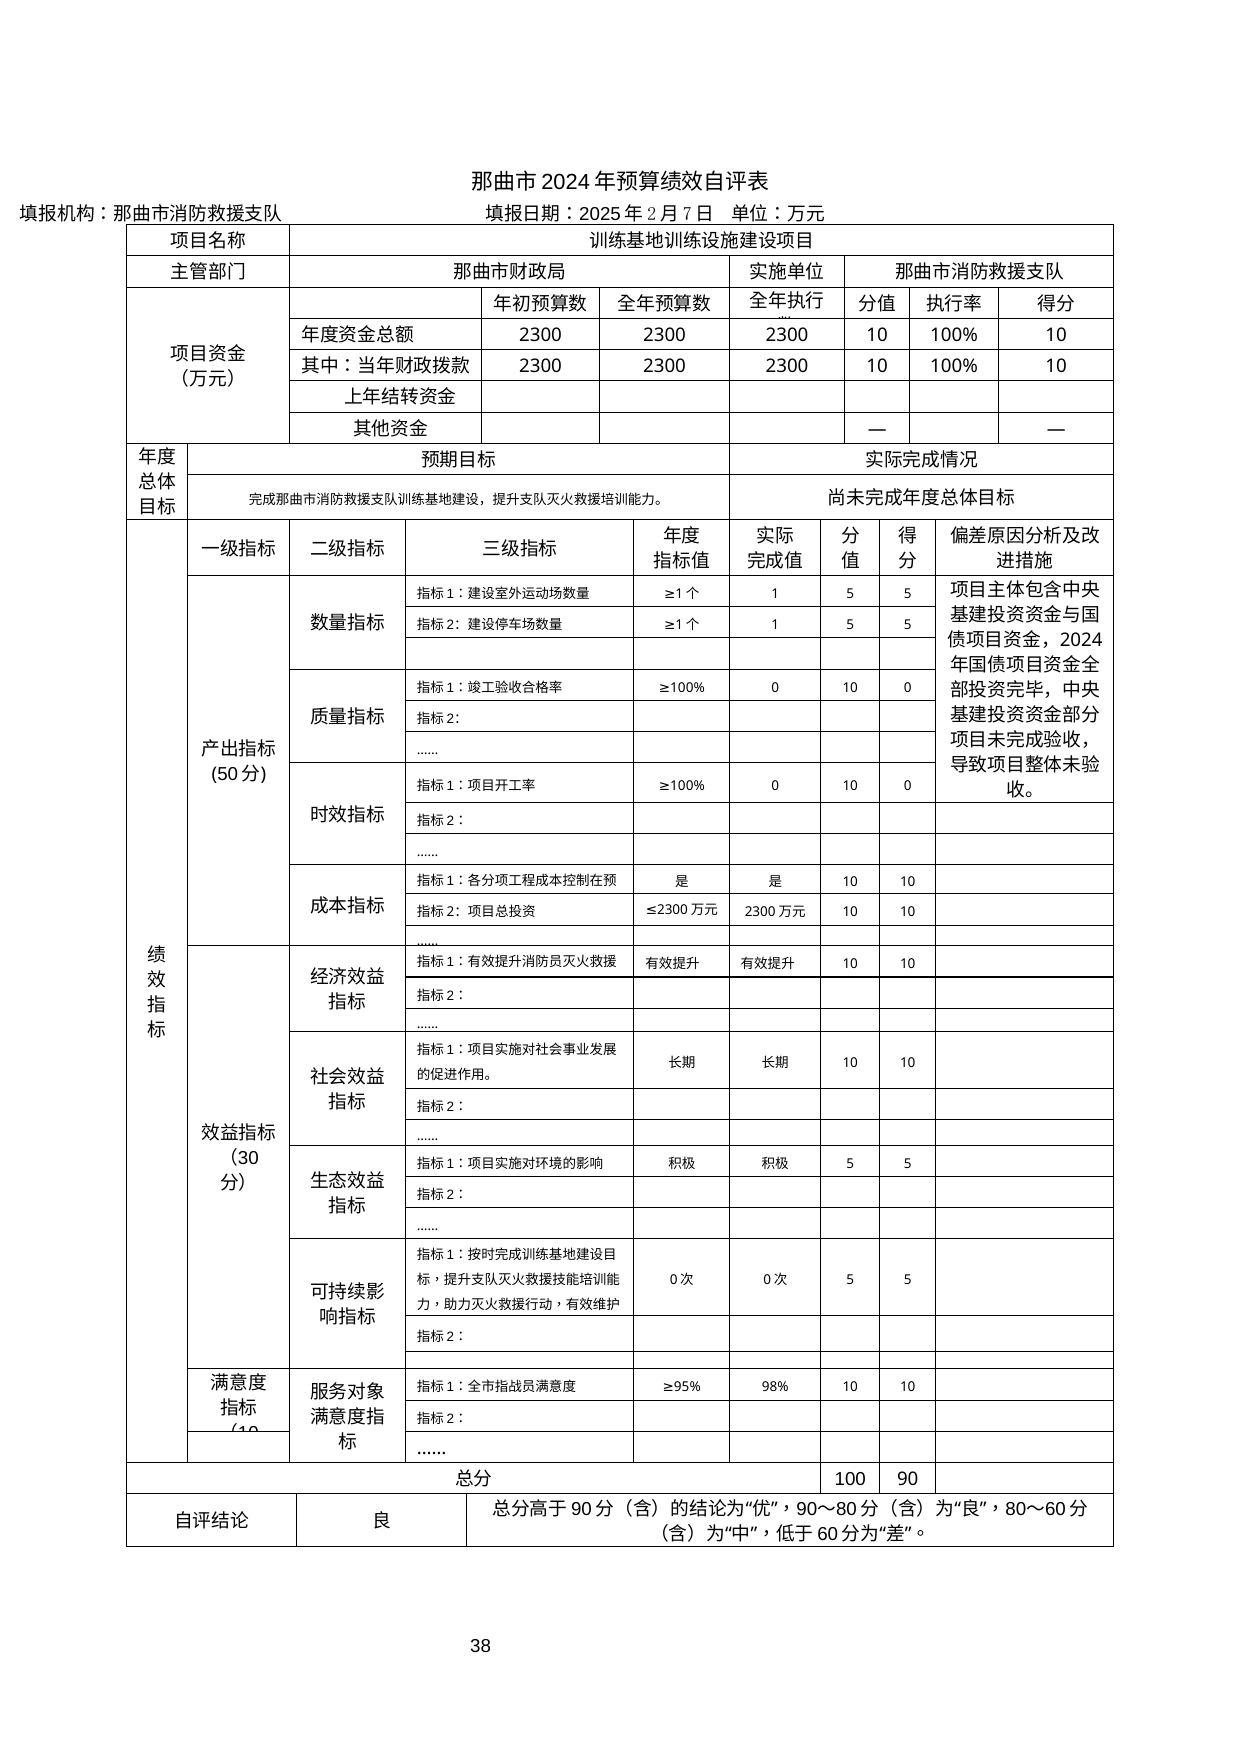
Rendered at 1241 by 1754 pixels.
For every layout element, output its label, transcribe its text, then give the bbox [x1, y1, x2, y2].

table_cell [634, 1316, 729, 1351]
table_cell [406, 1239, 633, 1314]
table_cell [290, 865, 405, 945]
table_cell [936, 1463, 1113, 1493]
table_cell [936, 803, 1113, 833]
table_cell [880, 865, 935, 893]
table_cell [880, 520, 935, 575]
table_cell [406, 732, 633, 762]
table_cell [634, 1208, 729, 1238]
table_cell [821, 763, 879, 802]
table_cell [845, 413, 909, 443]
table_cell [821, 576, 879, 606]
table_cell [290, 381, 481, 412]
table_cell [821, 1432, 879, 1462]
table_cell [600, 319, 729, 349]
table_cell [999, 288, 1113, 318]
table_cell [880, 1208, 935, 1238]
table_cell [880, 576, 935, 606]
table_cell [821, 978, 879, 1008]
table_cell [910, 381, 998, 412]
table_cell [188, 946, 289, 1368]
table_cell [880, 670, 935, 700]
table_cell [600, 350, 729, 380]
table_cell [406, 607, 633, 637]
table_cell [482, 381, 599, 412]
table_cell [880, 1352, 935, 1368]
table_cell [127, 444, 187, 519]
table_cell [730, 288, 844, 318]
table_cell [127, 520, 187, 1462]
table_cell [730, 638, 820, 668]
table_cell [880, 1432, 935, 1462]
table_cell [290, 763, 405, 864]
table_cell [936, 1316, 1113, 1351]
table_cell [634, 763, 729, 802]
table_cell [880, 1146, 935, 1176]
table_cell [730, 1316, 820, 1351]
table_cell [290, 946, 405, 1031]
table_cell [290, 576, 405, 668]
text 填报机构：那曲市消防救援支队 填报日期：2025年2月7日 单位：万元 [0, 199, 1240, 224]
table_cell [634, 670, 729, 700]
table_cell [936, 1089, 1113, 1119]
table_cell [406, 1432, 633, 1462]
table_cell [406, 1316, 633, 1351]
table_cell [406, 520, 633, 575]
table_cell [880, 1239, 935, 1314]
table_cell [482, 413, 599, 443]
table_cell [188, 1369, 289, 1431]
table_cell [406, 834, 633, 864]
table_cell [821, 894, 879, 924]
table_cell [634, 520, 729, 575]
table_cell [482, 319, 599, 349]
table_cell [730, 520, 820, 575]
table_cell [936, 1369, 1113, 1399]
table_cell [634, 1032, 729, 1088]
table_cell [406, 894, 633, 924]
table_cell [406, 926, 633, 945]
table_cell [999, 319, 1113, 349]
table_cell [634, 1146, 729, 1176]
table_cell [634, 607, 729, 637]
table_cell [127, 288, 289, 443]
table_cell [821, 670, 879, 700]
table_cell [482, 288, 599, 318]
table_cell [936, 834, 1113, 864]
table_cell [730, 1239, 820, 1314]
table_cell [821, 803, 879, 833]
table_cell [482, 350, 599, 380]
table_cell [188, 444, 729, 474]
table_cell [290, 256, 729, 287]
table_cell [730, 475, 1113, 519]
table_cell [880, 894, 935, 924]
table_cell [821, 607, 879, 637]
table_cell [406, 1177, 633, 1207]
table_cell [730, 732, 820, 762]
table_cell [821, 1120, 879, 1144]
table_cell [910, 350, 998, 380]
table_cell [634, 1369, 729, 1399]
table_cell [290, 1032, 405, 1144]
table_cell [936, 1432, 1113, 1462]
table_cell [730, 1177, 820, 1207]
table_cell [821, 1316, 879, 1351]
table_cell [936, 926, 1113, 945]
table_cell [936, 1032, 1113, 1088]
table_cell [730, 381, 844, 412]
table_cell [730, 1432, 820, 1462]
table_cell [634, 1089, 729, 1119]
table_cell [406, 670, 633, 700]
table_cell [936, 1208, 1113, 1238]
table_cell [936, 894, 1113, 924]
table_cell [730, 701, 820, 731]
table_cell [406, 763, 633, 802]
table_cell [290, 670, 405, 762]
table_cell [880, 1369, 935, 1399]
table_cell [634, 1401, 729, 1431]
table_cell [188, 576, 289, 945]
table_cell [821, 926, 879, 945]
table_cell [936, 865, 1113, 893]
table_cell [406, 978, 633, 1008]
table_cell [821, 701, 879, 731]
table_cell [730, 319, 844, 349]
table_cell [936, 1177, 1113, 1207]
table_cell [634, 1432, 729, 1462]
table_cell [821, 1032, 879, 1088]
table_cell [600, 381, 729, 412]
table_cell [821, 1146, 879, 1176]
text 那曲市2024年预算绩效自评表 [0, 149, 1240, 199]
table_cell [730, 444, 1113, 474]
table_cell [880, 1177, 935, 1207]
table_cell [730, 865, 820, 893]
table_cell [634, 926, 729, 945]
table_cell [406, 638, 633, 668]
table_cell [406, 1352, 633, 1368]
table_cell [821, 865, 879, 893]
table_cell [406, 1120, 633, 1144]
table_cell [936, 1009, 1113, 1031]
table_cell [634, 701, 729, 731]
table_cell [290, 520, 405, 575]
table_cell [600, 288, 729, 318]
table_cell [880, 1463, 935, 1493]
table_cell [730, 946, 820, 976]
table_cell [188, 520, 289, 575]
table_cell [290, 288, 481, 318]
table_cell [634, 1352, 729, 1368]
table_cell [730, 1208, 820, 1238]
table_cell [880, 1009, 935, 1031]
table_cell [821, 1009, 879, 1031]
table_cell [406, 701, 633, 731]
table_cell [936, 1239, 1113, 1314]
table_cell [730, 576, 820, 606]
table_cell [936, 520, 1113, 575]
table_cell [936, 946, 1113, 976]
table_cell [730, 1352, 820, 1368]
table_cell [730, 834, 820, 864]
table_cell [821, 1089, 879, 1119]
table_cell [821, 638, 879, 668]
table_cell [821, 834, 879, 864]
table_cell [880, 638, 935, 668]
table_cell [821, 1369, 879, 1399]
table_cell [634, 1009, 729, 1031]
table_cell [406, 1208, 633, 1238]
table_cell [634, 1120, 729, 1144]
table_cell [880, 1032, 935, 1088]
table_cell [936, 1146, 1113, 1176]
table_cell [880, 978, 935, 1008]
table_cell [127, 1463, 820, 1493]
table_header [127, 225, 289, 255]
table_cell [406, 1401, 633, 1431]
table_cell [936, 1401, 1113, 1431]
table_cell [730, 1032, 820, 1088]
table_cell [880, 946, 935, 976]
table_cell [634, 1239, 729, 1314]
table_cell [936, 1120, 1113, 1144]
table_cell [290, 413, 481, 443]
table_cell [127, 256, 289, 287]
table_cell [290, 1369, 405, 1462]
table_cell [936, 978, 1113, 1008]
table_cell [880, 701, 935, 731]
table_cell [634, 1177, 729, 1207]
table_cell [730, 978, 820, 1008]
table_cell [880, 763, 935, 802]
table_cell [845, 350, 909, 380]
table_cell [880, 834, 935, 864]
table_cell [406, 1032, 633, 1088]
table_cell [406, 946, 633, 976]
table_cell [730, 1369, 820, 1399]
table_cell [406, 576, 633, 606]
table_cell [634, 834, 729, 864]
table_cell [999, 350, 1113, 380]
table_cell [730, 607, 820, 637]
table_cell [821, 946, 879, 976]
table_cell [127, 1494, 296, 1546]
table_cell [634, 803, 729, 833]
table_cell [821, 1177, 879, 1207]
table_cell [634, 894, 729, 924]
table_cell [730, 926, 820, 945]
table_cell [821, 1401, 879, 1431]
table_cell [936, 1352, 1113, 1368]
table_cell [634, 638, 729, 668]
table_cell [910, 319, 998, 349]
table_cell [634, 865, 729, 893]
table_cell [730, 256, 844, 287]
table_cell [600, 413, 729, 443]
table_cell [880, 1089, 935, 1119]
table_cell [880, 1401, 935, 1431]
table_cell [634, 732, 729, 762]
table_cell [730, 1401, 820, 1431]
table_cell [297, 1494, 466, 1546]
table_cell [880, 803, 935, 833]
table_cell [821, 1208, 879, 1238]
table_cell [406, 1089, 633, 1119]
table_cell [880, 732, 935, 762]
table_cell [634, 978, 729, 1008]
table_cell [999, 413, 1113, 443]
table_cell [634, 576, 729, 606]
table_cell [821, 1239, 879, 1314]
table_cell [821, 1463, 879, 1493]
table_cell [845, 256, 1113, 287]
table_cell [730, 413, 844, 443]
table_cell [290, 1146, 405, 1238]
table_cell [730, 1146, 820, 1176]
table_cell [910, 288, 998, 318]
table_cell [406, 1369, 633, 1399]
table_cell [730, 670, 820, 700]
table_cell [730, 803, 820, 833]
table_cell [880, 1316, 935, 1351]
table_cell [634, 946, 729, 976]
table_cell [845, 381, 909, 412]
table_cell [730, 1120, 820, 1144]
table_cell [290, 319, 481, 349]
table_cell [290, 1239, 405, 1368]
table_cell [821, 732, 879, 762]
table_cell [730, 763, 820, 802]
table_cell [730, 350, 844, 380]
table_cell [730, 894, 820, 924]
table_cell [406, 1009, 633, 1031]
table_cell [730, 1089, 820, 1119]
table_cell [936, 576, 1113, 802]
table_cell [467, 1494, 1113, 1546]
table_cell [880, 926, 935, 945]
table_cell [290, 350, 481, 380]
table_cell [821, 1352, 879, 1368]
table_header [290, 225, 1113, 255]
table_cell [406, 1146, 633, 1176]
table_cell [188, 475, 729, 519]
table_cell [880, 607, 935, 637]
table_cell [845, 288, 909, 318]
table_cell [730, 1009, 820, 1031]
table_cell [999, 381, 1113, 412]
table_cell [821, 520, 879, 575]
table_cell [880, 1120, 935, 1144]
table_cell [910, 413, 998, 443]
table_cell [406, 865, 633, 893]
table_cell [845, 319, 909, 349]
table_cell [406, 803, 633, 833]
